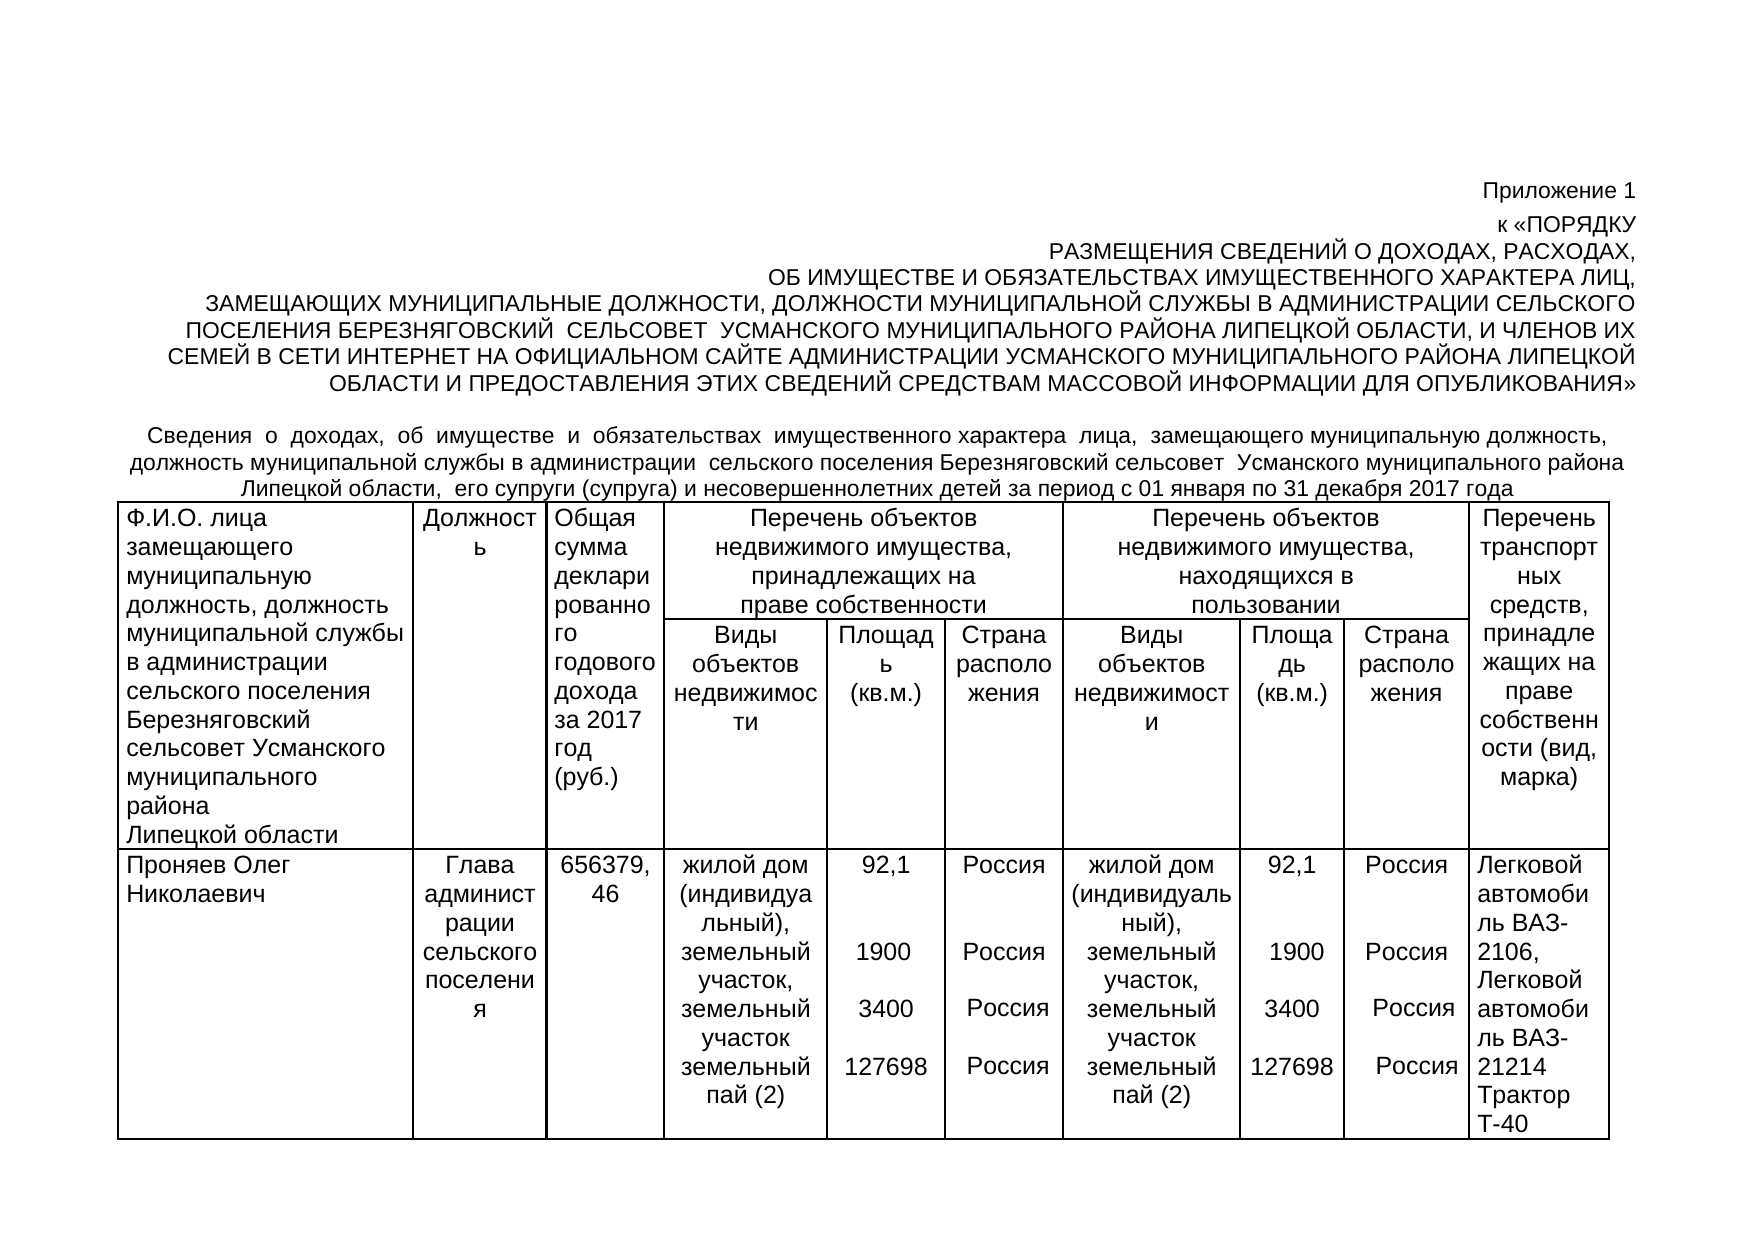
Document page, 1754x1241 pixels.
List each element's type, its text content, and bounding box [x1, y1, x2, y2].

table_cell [414, 850, 545, 1138]
table_header Должность [414, 503, 545, 848]
table_cell Виды объектов недвижимости [1064, 620, 1239, 848]
table_header Перечень транспортных средств, принадлежащих на праве собственности (вид, марка) [1470, 503, 1608, 848]
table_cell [1345, 850, 1468, 1138]
table_cell Виды объектов недвижимости [665, 620, 826, 848]
table_header Перечень объектов недвижимого имущества, принадлежащих на праве собственности [665, 503, 1062, 618]
table_cell 656379,46 [548, 850, 663, 1138]
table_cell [1064, 850, 1239, 1138]
table_cell Площадь (кв.м.) [1241, 620, 1343, 848]
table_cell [946, 850, 1062, 1138]
text Сведения о доходах, об имуществе и обязательствах имущественного характера лица, замещающего муниципальную должность, должность муниципальной службы в администрации сельского поселения Березняговский сельсовет Усманского муниципального района Липецкой области, его супруги (супруга) и несовершеннолетних детей за период с 01 января по 31 декабря 2017 года [118, 422, 1636, 501]
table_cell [1470, 850, 1608, 1138]
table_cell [1241, 850, 1343, 1138]
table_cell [665, 850, 826, 1138]
table_header Перечень объектов недвижимого имущества, находящихся в пользовании [1064, 503, 1468, 618]
text ОБ ИМУЩЕСТВЕ И ОБЯЗАТЕЛЬСТВАХ ИМУЩЕСТВЕННОГО ХАРАКТЕРА ЛИЦ, [118, 264, 1636, 290]
text ЗАМЕЩАЮЩИХ МУНИЦИПАЛЬНЫЕ ДОЛЖНОСТИ, ДОЛЖНОСТИ МУНИЦИПАЛЬНОЙ СЛУЖБЫ В АДМИНИСТРАЦИИ СЕЛЬСКОГО ПОСЕЛЕНИЯ БЕРЕЗНЯГОВСКИЙ СЕЛЬСОВЕТ УСМАНСКОГО МУНИЦИПАЛЬНОГО РАЙОНА ЛИПЕЦКОЙ ОБЛАСТИ, И ЧЛЕНОВ ИХ СЕМЕЙ В СЕТИ ИНТЕРНЕТ НА ОФИЦИАЛЬНОМ САЙТЕ АДМИНИСТРАЦИИ УСМАНСКОГО МУНИЦИПАЛЬНОГО РАЙОНА ЛИПЕЦКОЙ ОБЛАСТИ И ПРЕДОСТАВЛЕНИЯ ЭТИХ СВЕДЕНИЙ СРЕДСТВАМ МАССОВОЙ ИНФОРМАЦИИ ДЛЯ ОПУБЛИКОВАНИЯ» [118, 290, 1636, 396]
text к «ПОРЯДКУ [118, 211, 1636, 238]
text Приложение 1 [118, 177, 1636, 203]
text РАЗМЕЩЕНИЯ СВЕДЕНИЙ О ДОХОДАХ, РАСХОДАХ, [118, 238, 1636, 264]
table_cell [119, 850, 412, 1138]
table_cell Страна расположения [946, 620, 1062, 848]
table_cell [828, 850, 944, 1138]
table_cell Страна расположения [1345, 620, 1468, 848]
table_cell Площадь (кв.м.) [828, 620, 944, 848]
table_header Общая сумма декларированного годового дохода за 2017 год (руб.) [548, 503, 663, 848]
table_header Ф.И.О. лица замещающего муниципальную должность, должность муниципальной службы в администрации сельского поселения Березняговский сельсовет Усманского муниципального района Липецкой области [119, 503, 412, 848]
